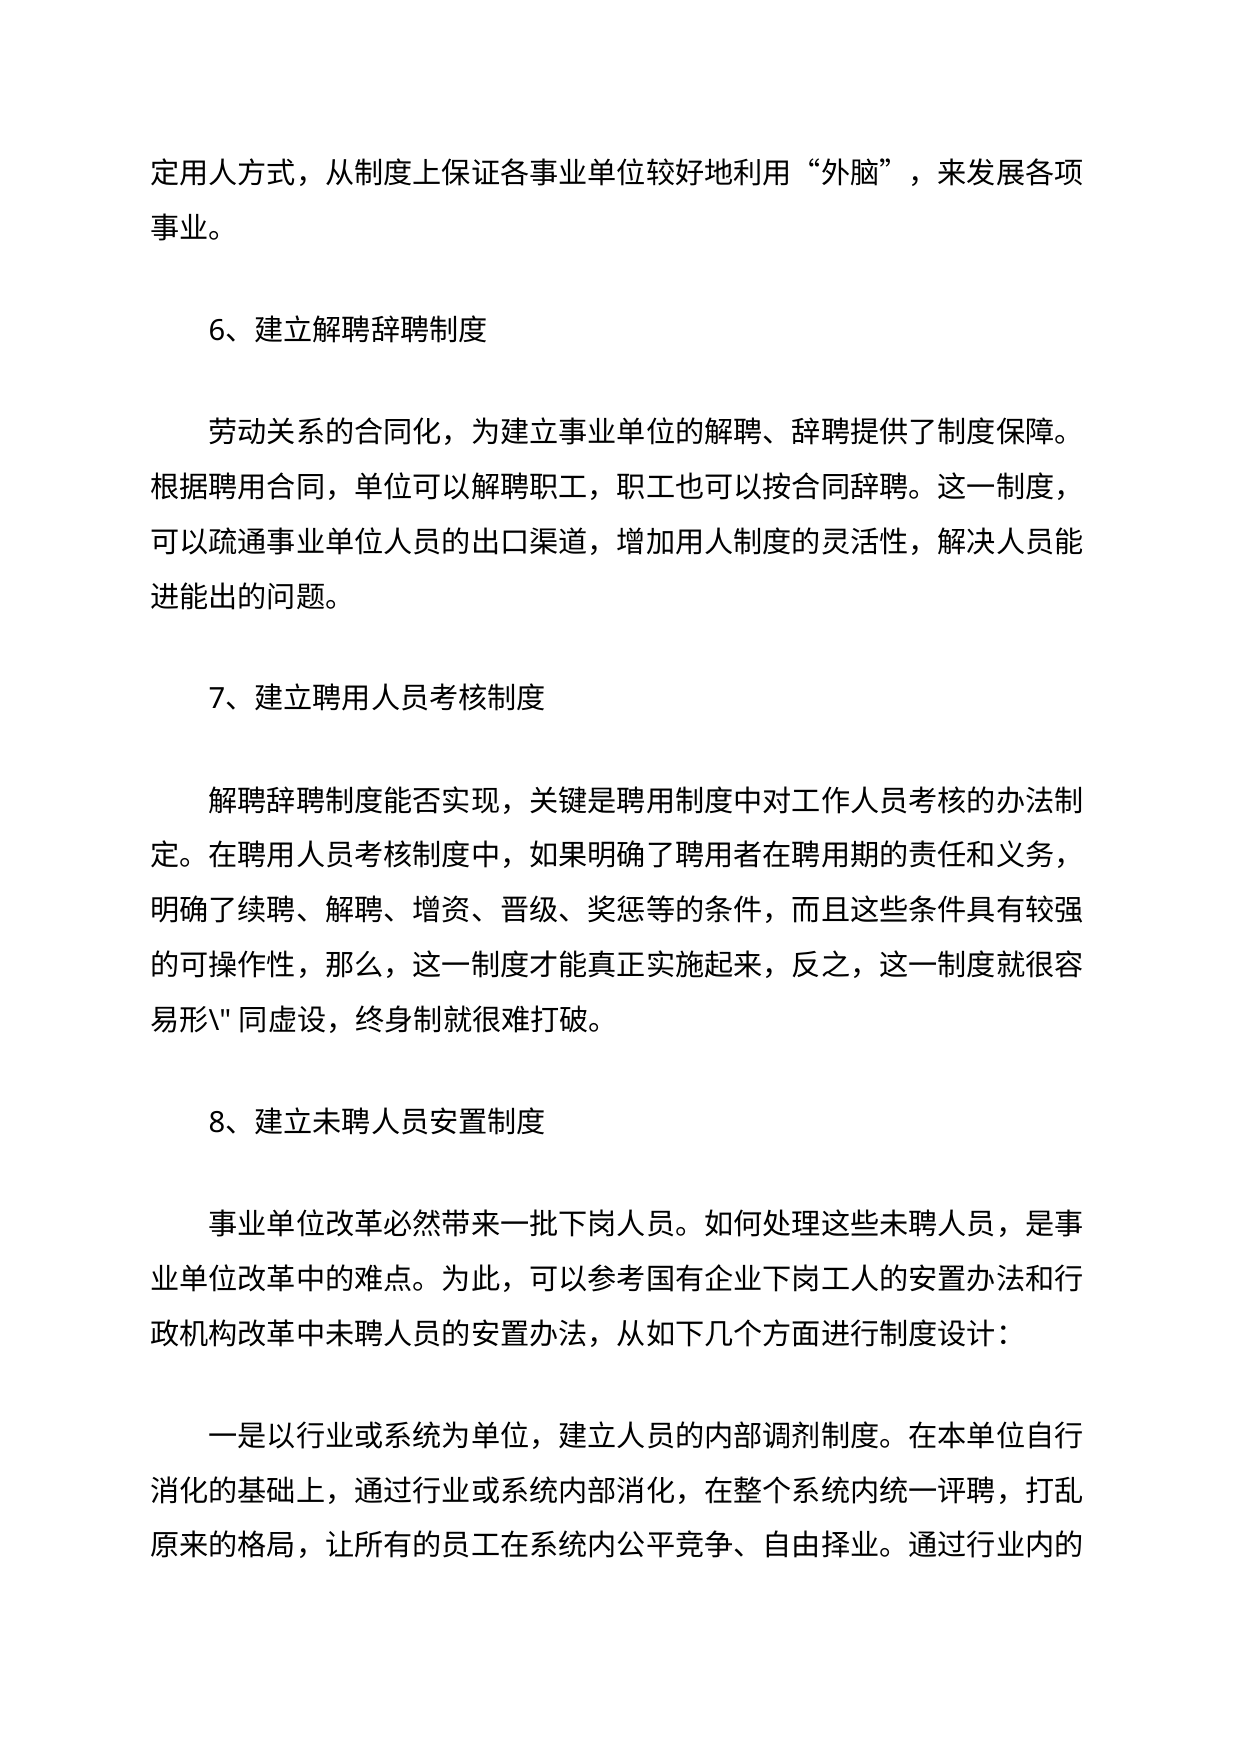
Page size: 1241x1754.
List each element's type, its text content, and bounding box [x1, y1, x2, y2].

text 6、建立解聘辞聘制度 [150, 307, 1090, 349]
text 劳动关系的合同化，为建立事业单位的解聘、辞聘提供了制度保障。根据聘用合同，单位可以解聘职工，职工也可以按合同辞聘。这一制度，可以疏通事业单位人员的出口渠道，增加用人制度的灵活性，解决人员能进能出的问题。 [150, 409, 1090, 616]
text 7、建立聘用人员考核制度 [150, 675, 1090, 717]
text 事业单位改革必然带来一批下岗人员。如何处理这些未聘人员，是事业单位改革中的难点。为此，可以参考国有企业下岗工人的安置办法和行政机构改革中未聘人员的安置办法，从如下几个方面进行制度设计： [150, 1201, 1090, 1353]
text 8、建立未聘人员安置制度 [150, 1099, 1090, 1141]
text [150, 150, 1090, 247]
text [150, 1412, 1090, 1564]
text 解聘辞聘制度能否实现，关键是聘用制度中对工作人员考核的办法制定。在聘用人员考核制度中，如果明确了聘用者在聘用期的责任和义务，明确了续聘、解聘、增资、晋级、奖惩等的条件，而且这些条件具有较强的可操作性，那么，这一制度才能真正实施起来，反之，这一制度就很容易形\" 同虚设，终身制就很难打破。 [150, 777, 1090, 1039]
